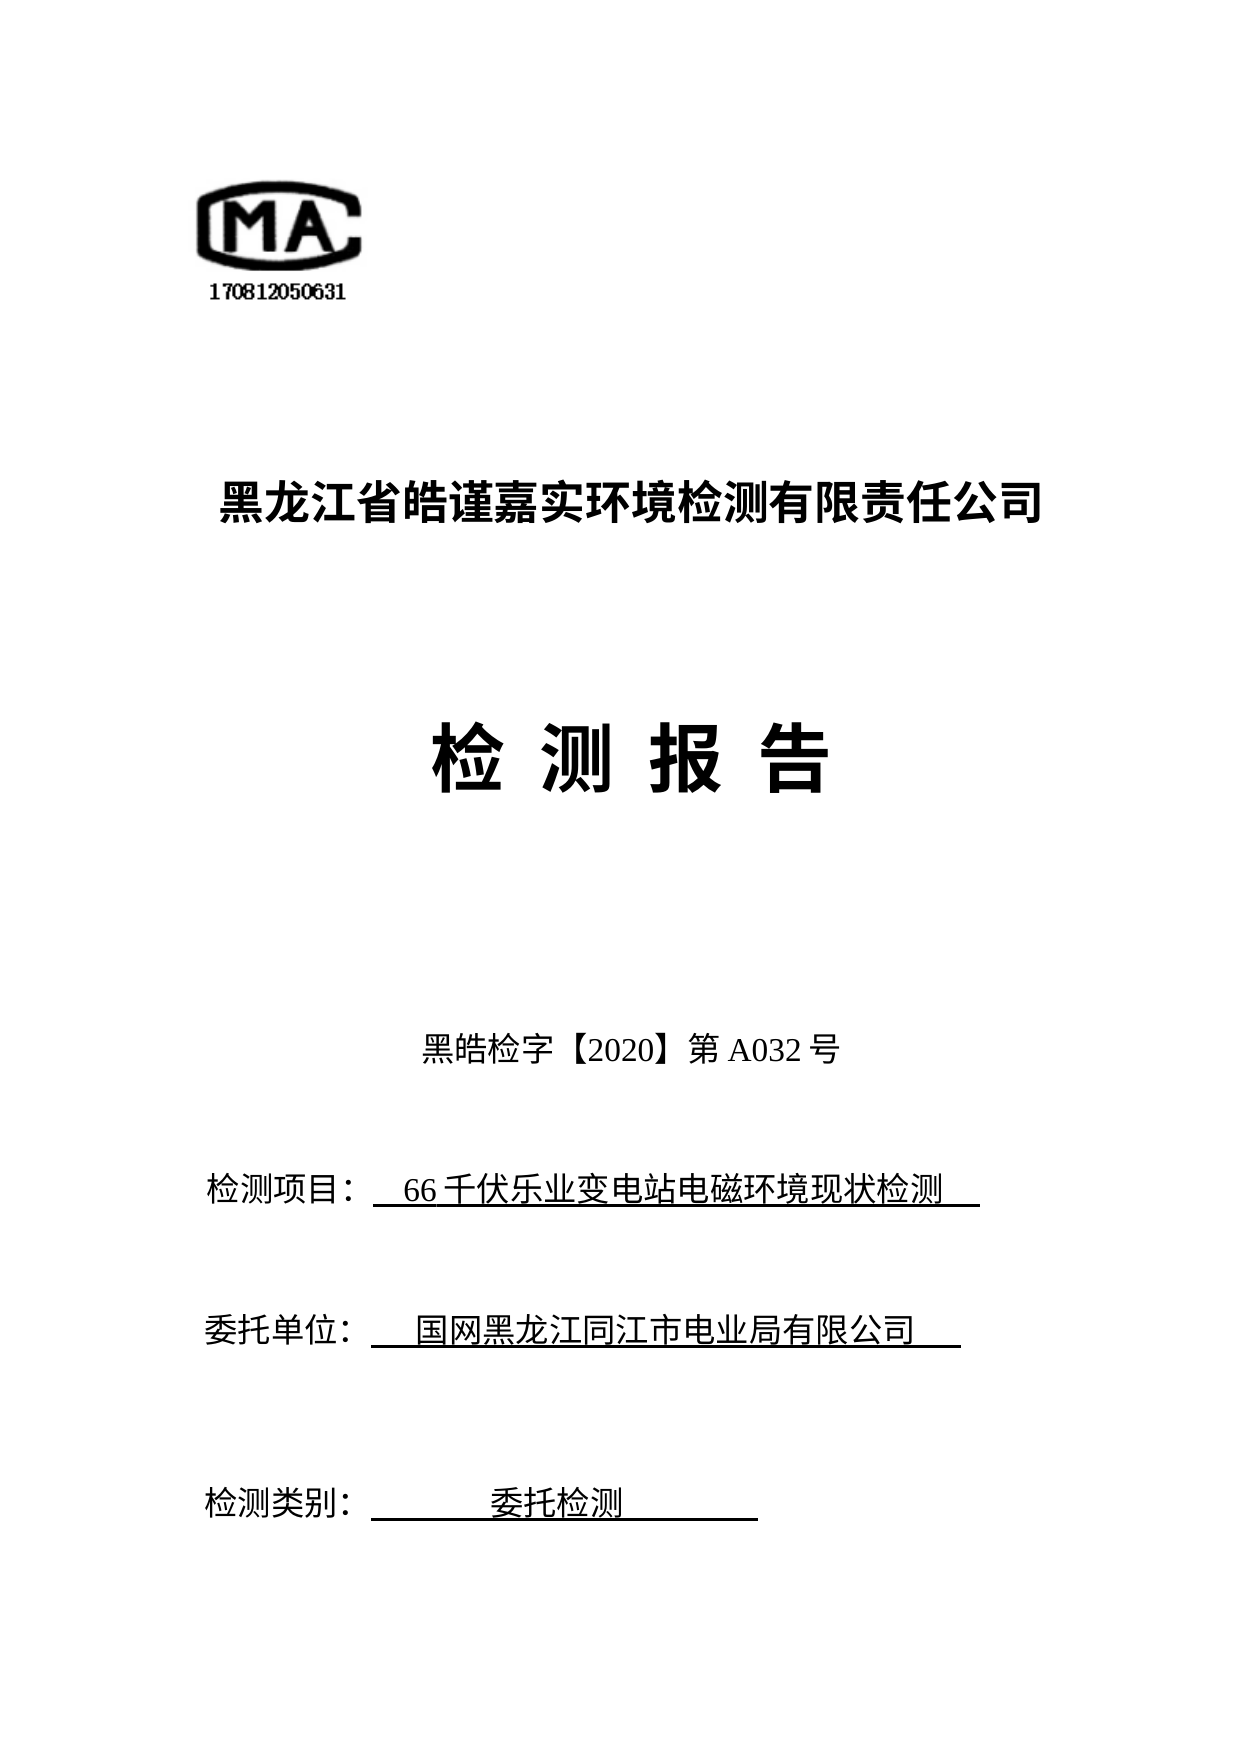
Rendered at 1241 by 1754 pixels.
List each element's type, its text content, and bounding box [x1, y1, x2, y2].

picture [187, 158, 370, 314]
text 黑皓检字【2020】第A032号 [187, 1014, 1075, 1079]
text 检测类别： 委托检测 [187, 1469, 1075, 1534]
text 检测项目： 66千伏乐业变电站电磁环境现状检测 [207, 1155, 1075, 1220]
text 检 测 报 告 [187, 689, 1075, 819]
text 委托单位： 国网黑龙江同江市电业局有限公司 [187, 1295, 1075, 1360]
text 黑龙江省皓谨嘉实环境检测有限责任公司 [187, 451, 1075, 548]
